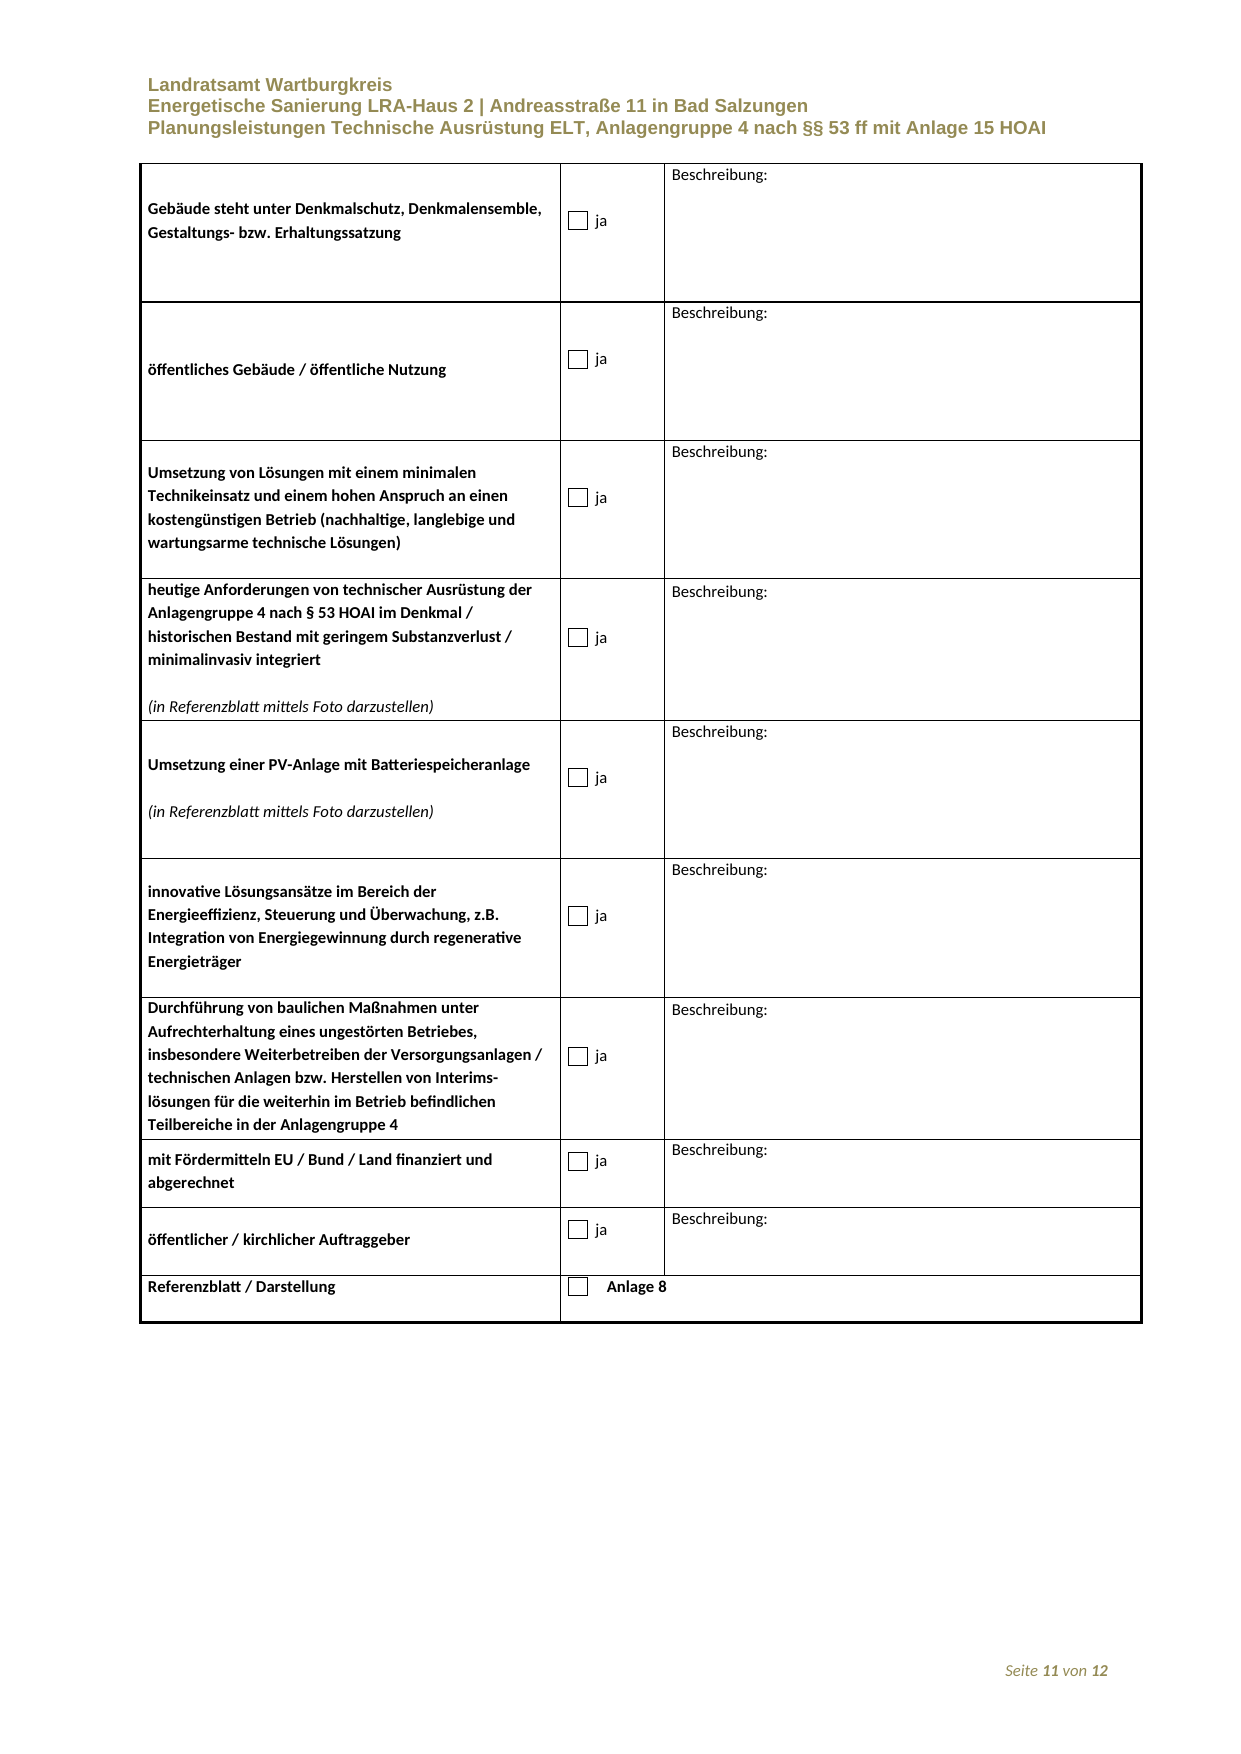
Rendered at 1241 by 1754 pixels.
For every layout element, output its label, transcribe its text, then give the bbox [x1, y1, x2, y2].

table_cell Beschreibung: [665, 579, 1140, 720]
table_cell Durchführung von baulichen Maßnahmen unter Aufrechterhaltung eines ungestörten Betriebes, insbesondere Weiterbetreiben der Versorgungsanlagen / technischen Anlagen bzw. Herstellen von Interims-lösungen für die weiterhin im Betrieb befindlichen Teilbereiche in der Anlagengruppe 4 [142, 998, 560, 1138]
table_cell Beschreibung: [665, 998, 1140, 1138]
table_cell ja [561, 579, 664, 720]
table_cell ja [561, 1140, 664, 1207]
table_cell Beschreibung: [665, 441, 1140, 578]
table_cell Beschreibung: [665, 303, 1140, 440]
table_cell ja [561, 303, 664, 440]
table_cell Beschreibung: [665, 1140, 1140, 1207]
table_cell ja [561, 998, 664, 1138]
table_cell Umsetzung von Lösungen mit einem minimalen Technikeinsatz und einem hohen Anspruch an einen kostengünstigen Betrieb (nachhaltige, langlebige und wartungsarme technische Lösungen) [142, 441, 560, 578]
table_cell Beschreibung: [665, 1208, 1140, 1275]
table_cell Beschreibung: [665, 859, 1140, 997]
table_cell ja [561, 1208, 664, 1275]
table_cell mit Fördermitteln EU / Bund / Land finanziert und abgerechnet [142, 1140, 560, 1207]
table_cell ja [561, 721, 664, 858]
table_cell Referenzblatt / Darstellung [142, 1276, 560, 1321]
table_cell Gebäude steht unter Denkmalschutz, Denkmalensemble, Gestaltungs- bzw. Erhaltungssatzung [142, 164, 560, 301]
table_cell Umsetzung einer PV-Anlage mit Batteriespeicheranlage (in Referenzblatt mittels Foto darzustellen) [142, 721, 560, 858]
table_cell Anlage 8 [561, 1276, 1140, 1321]
table_cell Beschreibung: [665, 164, 1140, 301]
table_cell ja [561, 164, 664, 301]
table_cell heutige Anforderungen von technischer Ausrüstung der Anlagengruppe 4 nach § 53 HOAI im Denkmal / historischen Bestand mit geringem Substanzverlust / minimalinvasiv integriert (in Referenzblatt mittels Foto darzustellen) [142, 579, 560, 720]
table_cell Beschreibung: [665, 721, 1140, 858]
table_cell ja [561, 859, 664, 997]
table_cell öffentliches Gebäude / öffentliche Nutzung [142, 303, 560, 440]
table_cell öffentlicher / kirchlicher Auftraggeber [142, 1208, 560, 1275]
table_cell ja [561, 441, 664, 578]
table_cell innovative Lösungsansätze im Bereich der Energieeffizienz, Steuerung und Überwachung, z.B. Integration von Energiegewinnung durch regenerative Energieträger [142, 859, 560, 997]
